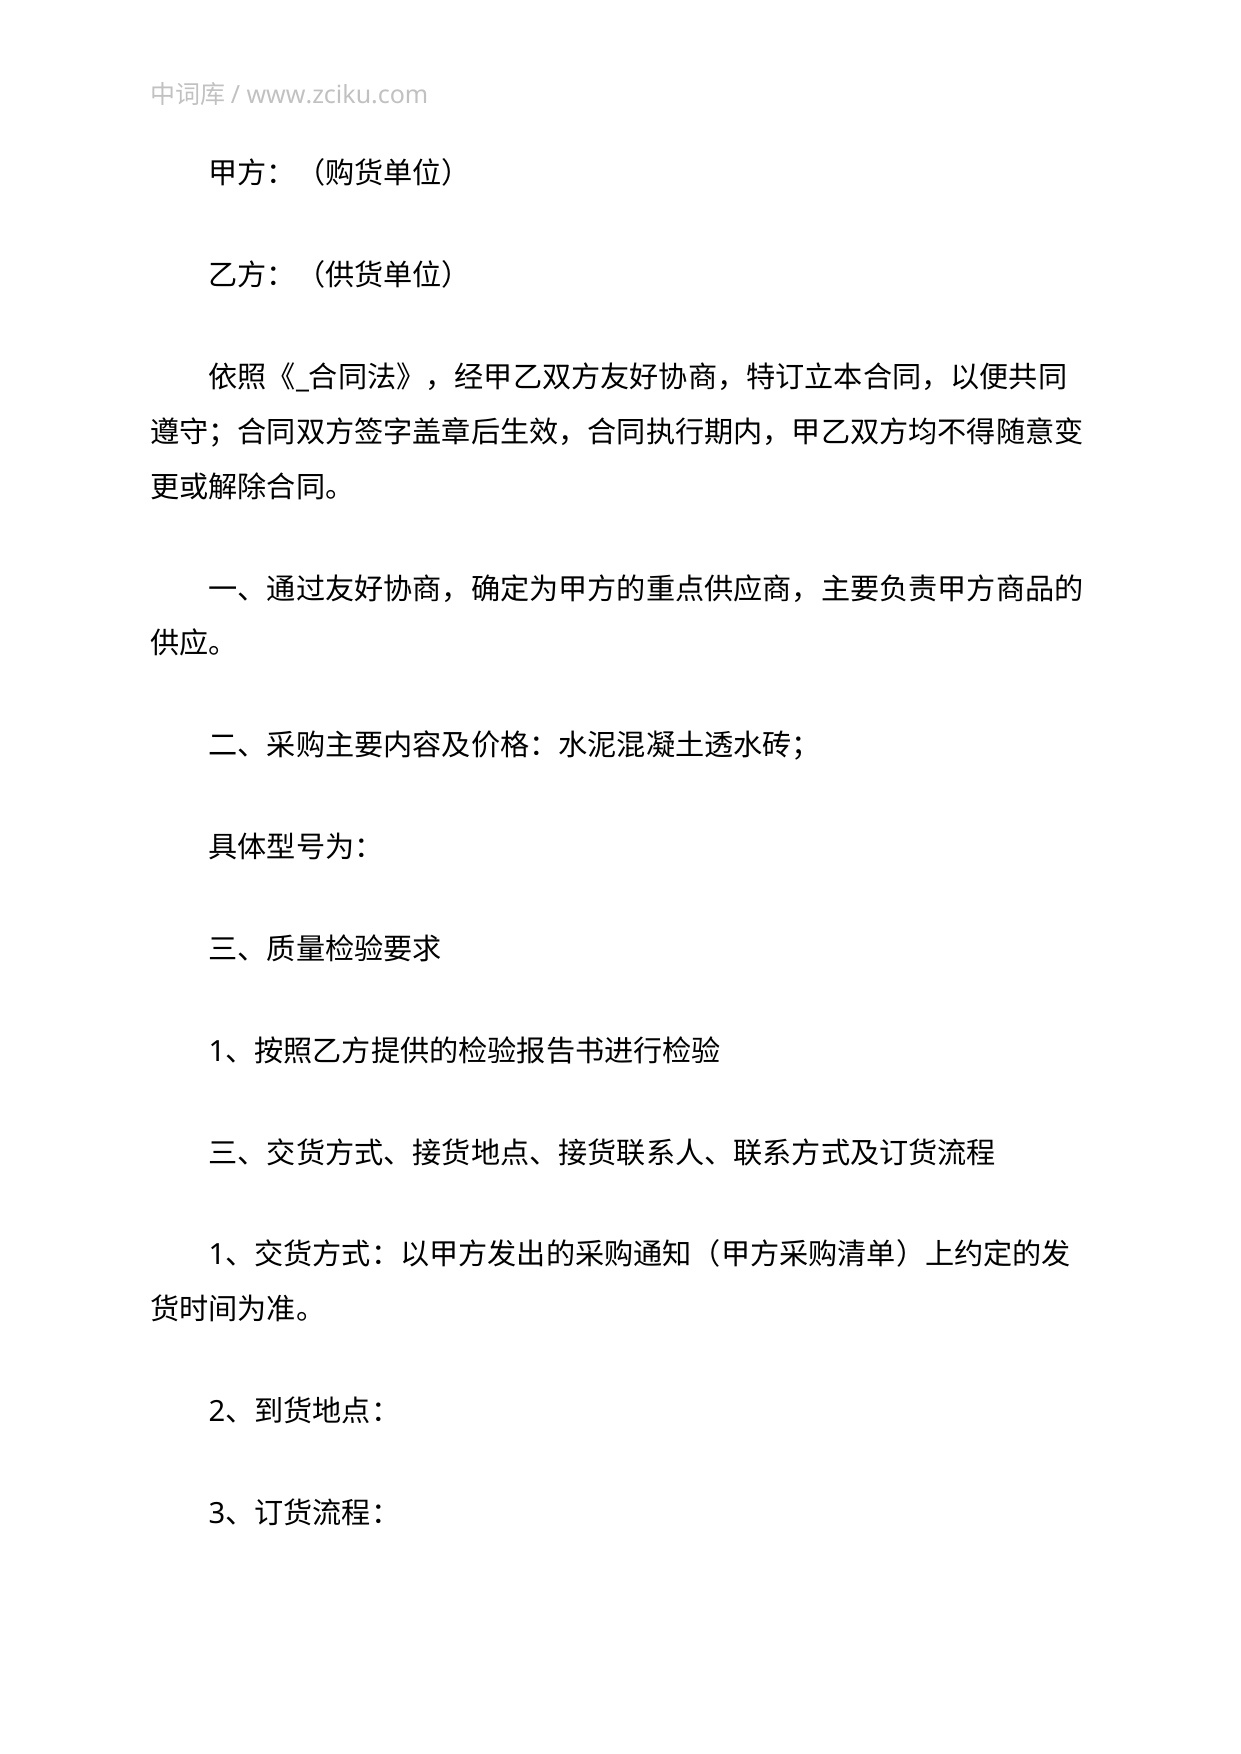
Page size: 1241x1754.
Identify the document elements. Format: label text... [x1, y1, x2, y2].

text 二、采购主要内容及价格：水泥混凝土透水砖； [150, 722, 1090, 764]
text 三、交货方式、接货地点、接货联系人、联系方式及订货流程 [150, 1129, 1090, 1171]
text 1、按照乙方提供的检验报告书进行检验 [150, 1027, 1090, 1069]
text 2、到货地点： [150, 1388, 1090, 1430]
text 甲方：（购货单位） [150, 150, 1090, 192]
text 3、订货流程： [150, 1490, 1090, 1532]
text 具体型号为： [150, 824, 1090, 866]
text 一、通过友好协商，确定为甲方的重点供应商，主要负责甲方商品的供应。 [150, 565, 1090, 662]
text 依照《_合同法》，经甲乙双方友好协商，特订立本合同，以便共同遵守；合同双方签字盖章后生效，合同执行期内，甲乙双方均不得随意变更或解除合同。 [150, 353, 1090, 506]
text 三、质量检验要求 [150, 925, 1090, 968]
text 1、交货方式：以甲方发出的采购通知（甲方采购清单）上约定的发货时间为准。 [150, 1231, 1090, 1328]
text 乙方：（供货单位） [150, 252, 1090, 294]
